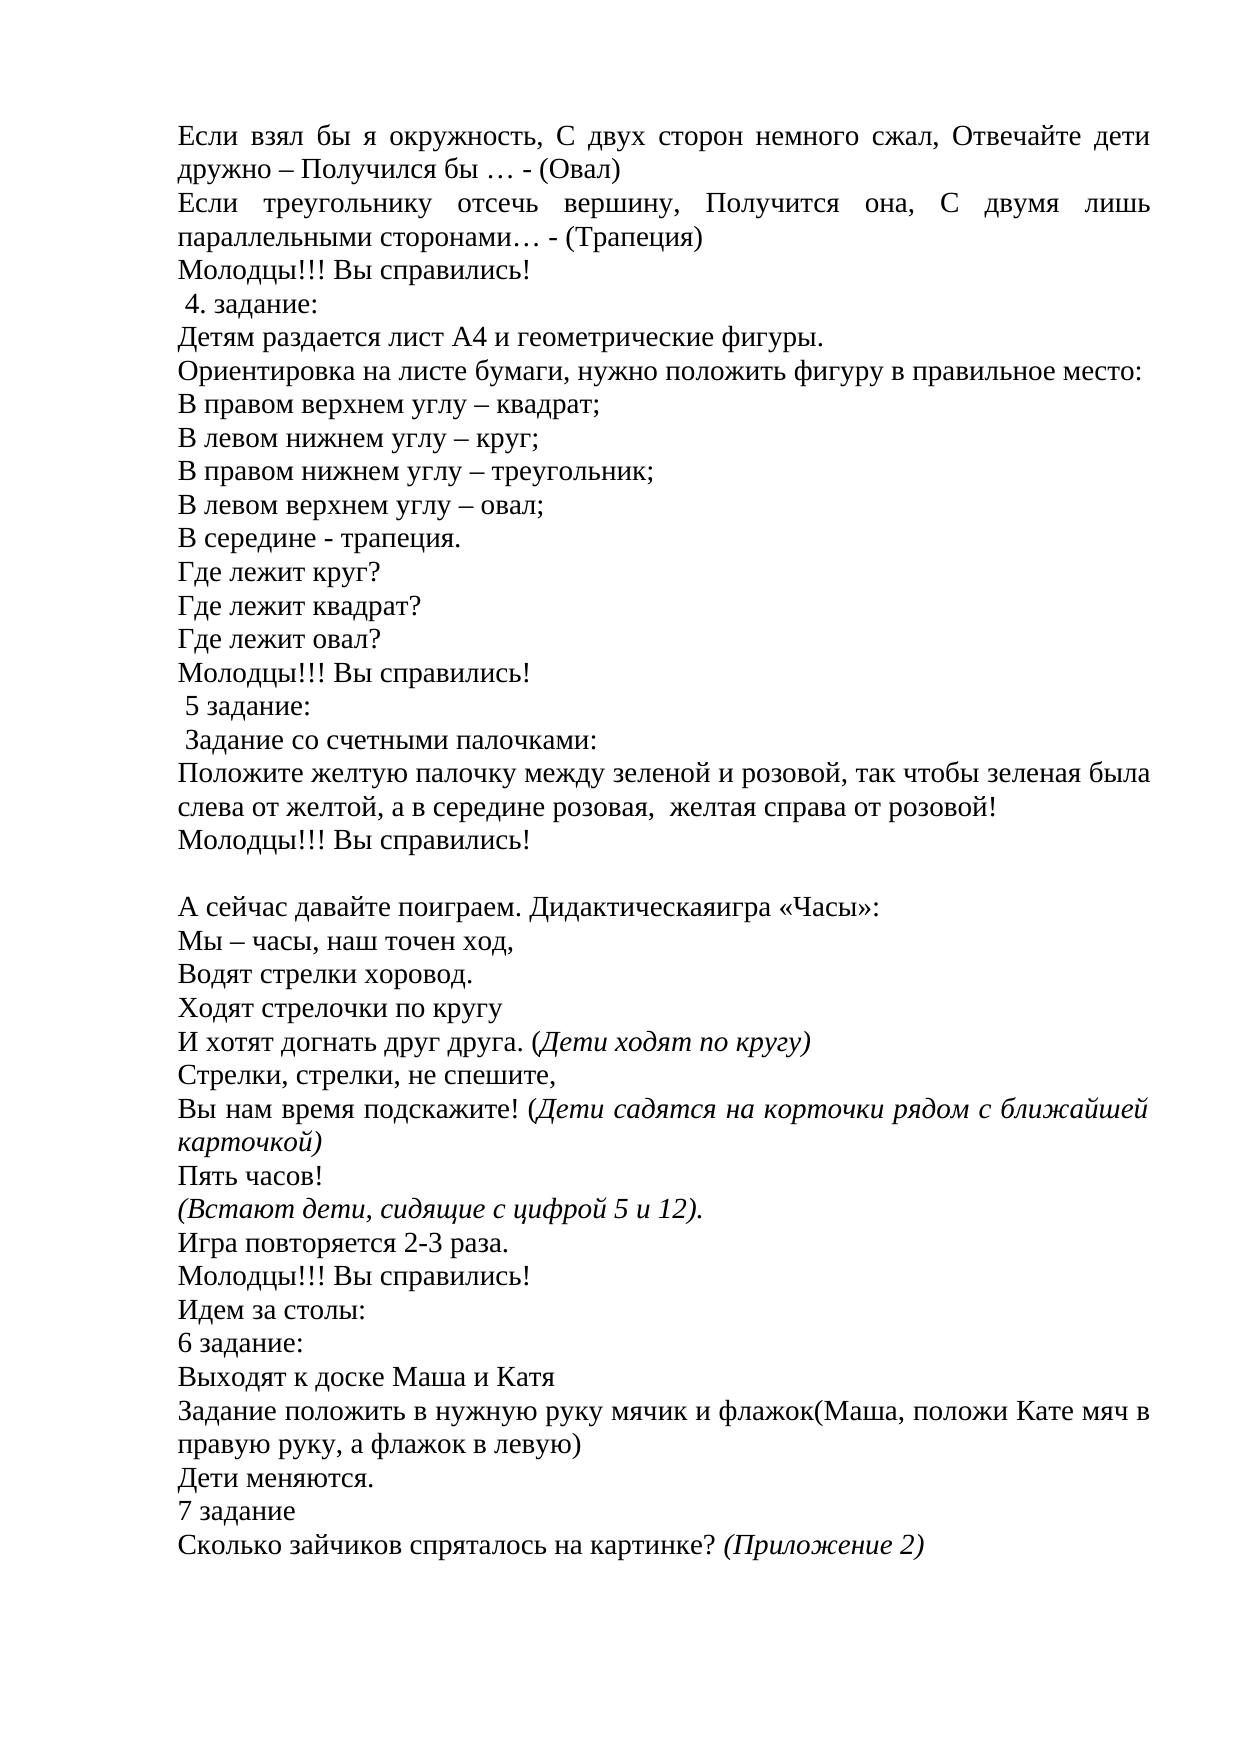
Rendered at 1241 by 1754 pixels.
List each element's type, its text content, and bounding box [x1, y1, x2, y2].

text Задание со счетными палочками: [177, 722, 1152, 755]
text Где лежит квадрат? [177, 588, 1152, 621]
text Молодцы!!! Вы справились! [177, 252, 1152, 286]
text 7 задание [177, 1493, 1152, 1527]
text В правом верхнем углу – квадрат; [177, 386, 1152, 420]
text Если треугольнику отсечь вершину, Получится она, С двумя лишь параллельными сторонами… - (Трапеция) [177, 185, 1152, 252]
text В середине - трапеция. [177, 521, 1152, 554]
text Игра повторяется 2-3 раза. [177, 1225, 1152, 1258]
text Ходят стрелочки по кругу [177, 990, 1152, 1024]
text Молодцы!!! Вы справились! [177, 822, 1152, 856]
text В левом нижнем углу – круг; [177, 420, 1152, 453]
text Вы нам время подскажите! (Дети садятся на корточки рядом с ближайшей карточкой) [177, 1091, 1152, 1158]
text В левом верхнем углу – овал; [177, 487, 1152, 521]
text Ориентировка на листе бумаги, нужно положить фигуру в правильное место: [177, 353, 1152, 386]
text Выходят к доске Маша и Катя [177, 1359, 1152, 1393]
text 6 задание: [177, 1326, 1152, 1359]
text Стрелки, стрелки, не спешите, [177, 1057, 1152, 1091]
text Мы – часы, наш точен ход, [177, 923, 1152, 957]
text Дети меняются. [177, 1460, 1152, 1493]
text Задание положить в нужную руку мячик и флажок(Маша, положи Кате мяч в правую руку, а флажок в левую) [177, 1393, 1152, 1460]
text И хотят догнать друг друга. (Дети ходят по кругу) [177, 1024, 1152, 1057]
text 5 задание: [177, 688, 1152, 722]
text В правом нижнем углу – треугольник; [177, 453, 1152, 487]
text Где лежит овал? [177, 621, 1152, 655]
text А сейчас давайте поиграем. Дидактическаяигра «Часы»: [177, 889, 1152, 923]
text Детям раздается лист А4 и геометрические фигуры. [177, 319, 1152, 353]
text 4. задание: [177, 286, 1152, 319]
text Идем за столы: [177, 1292, 1152, 1326]
text Где лежит круг? [177, 554, 1152, 588]
text Пять часов! [177, 1158, 1152, 1191]
text Водят стрелки хоровод. [177, 957, 1152, 990]
text Молодцы!!! Вы справились! [177, 1258, 1152, 1292]
text Молодцы!!! Вы справились! [177, 655, 1152, 688]
text Положите желтую палочку между зеленой и розовой, так чтобы зеленая была слева от желтой, а в середине розовая, желтая справа от розовой! [177, 755, 1152, 822]
text (Встают дети, сидящие с цифрой 5 и 12). [177, 1191, 1152, 1225]
text Сколько зайчиков спряталось на картинке? (Приложение 2) [177, 1527, 1152, 1560]
text Если взял бы я окружность, С двух сторон немного сжал, Отвечайте дети дружно – Получился бы … - (Овал) [177, 118, 1152, 185]
